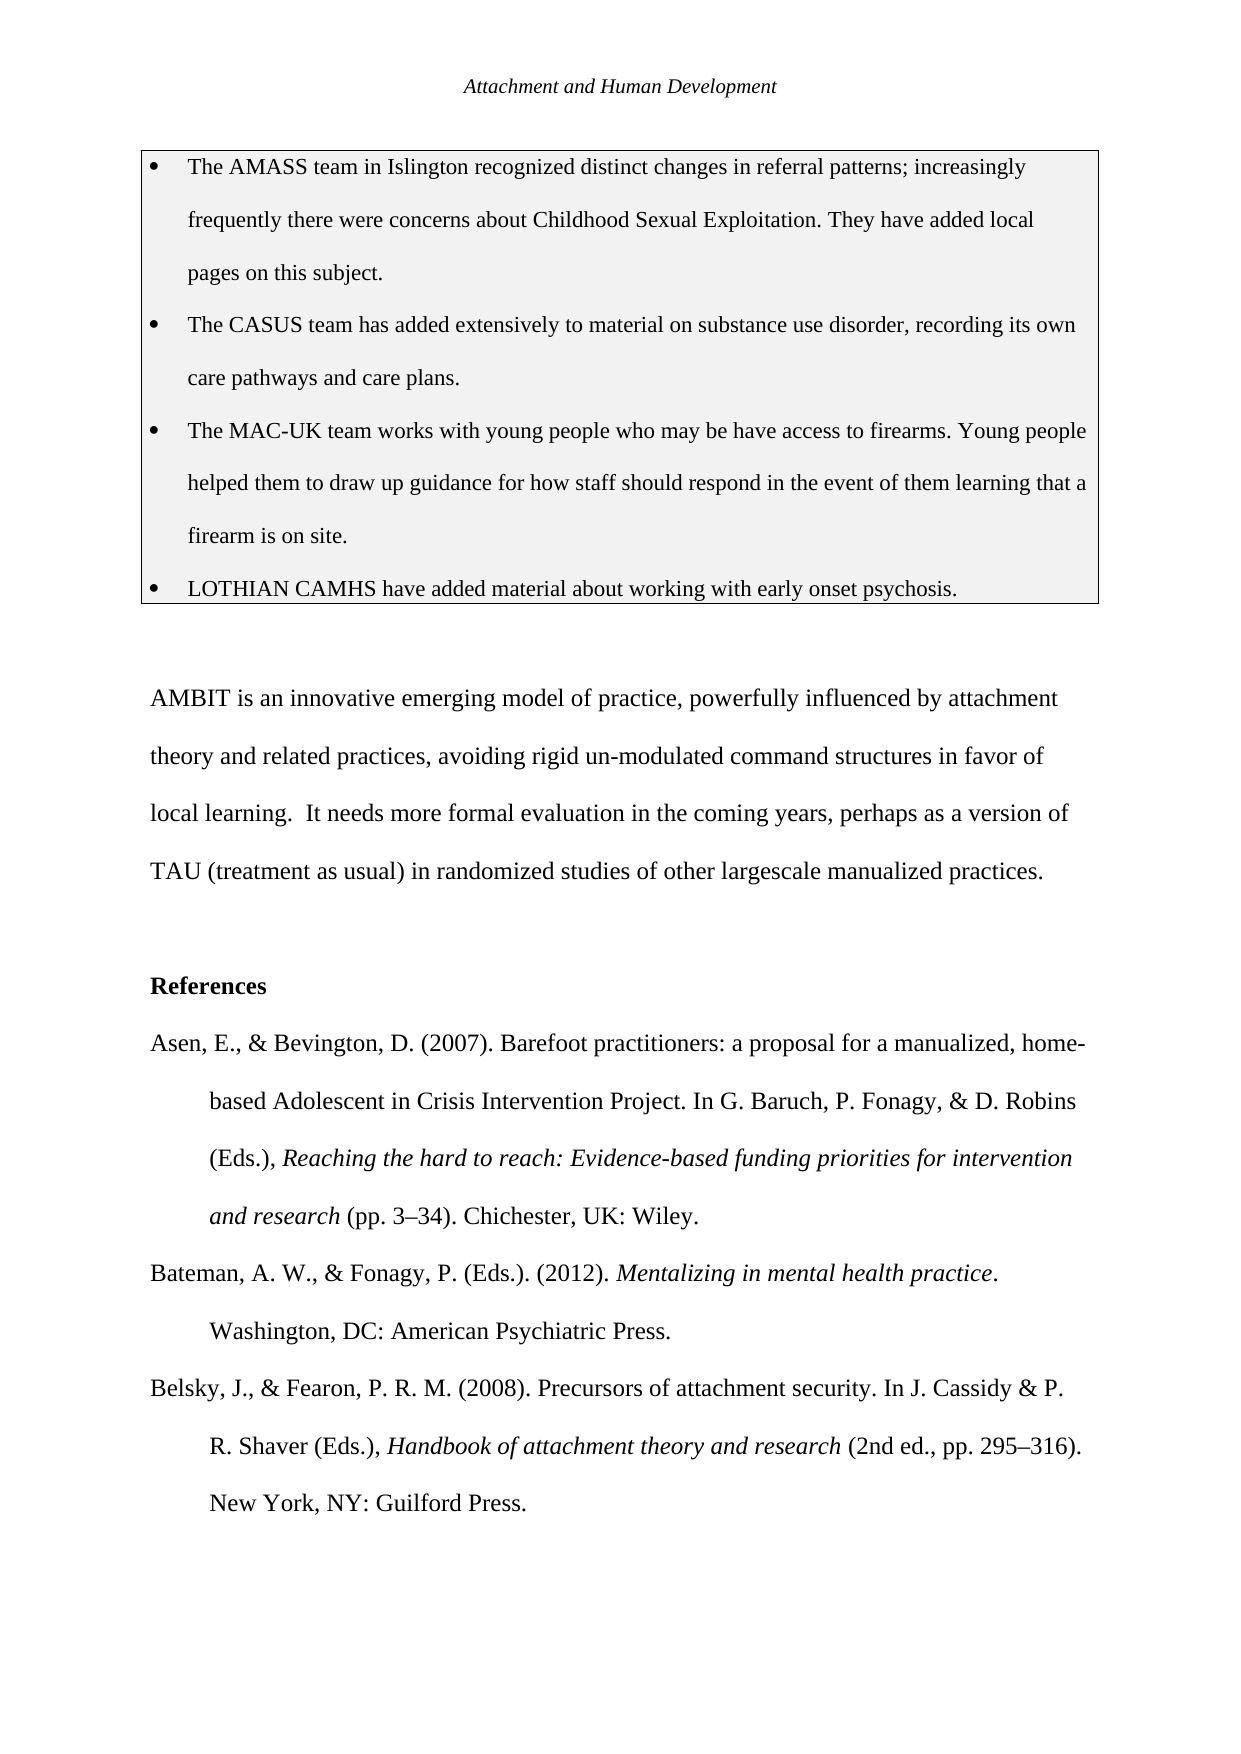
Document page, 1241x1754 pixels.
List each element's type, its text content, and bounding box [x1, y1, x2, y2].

list LOTHIAN CAMHS have added material about working with early onset psychosis. [142, 572, 1098, 603]
text AMBIT is an innovative emerging model of practice, powerfully influenced by attachment theory and related practices, avoiding rigid un-modulated command structures in favor of local learning. It needs more formal evaluation in the coming years, perhaps as a version of TAU (treatment as usual) in randomized studies of other largescale manualized practices. [150, 683, 1090, 942]
list The MAC-UK team works with young people who may be have access to firearms. Young people helped them to draw up guidance for how staff should respond in the event of them learning that a firearm is on site. [142, 413, 1098, 548]
list The CASUS team has added extensively to material on substance use disorder, recording its own care pathways and care plans. [142, 308, 1098, 390]
text Bateman, A. W., & Fonagy, P. (Eds.). (2012). Mentalizing in mental health practice. Washington, DC: American Psychiatric Press. [150, 1258, 1090, 1344]
text Asen, E., & Bevington, D. (2007). Barefoot practitioners: a proposal for a manualized, home-based Adolescent in Crisis Intervention Project. In G. Baruch, P. Fonagy, & D. Robins (Eds.), Reaching the hard to reach: Evidence-based funding priorities for intervention and research (pp. 3–34). Chichester, UK: Wiley. [150, 1028, 1090, 1229]
list The AMASS team in Islington recognized distinct changes in referral patterns; increasingly frequently there were concerns about Childhood Sexual Exploitation. They have added local pages on this subject. [142, 151, 1098, 285]
text Belsky, J., & Fearon, P. R. M. (2008). Precursors of attachment security. In J. Cassidy & P. R. Shaver (Eds.), Handbook of attachment theory and research (2nd ed., pp. 295–316). New York, NY: Guilford Press. [150, 1373, 1090, 1517]
subtitle References [150, 971, 1090, 999]
